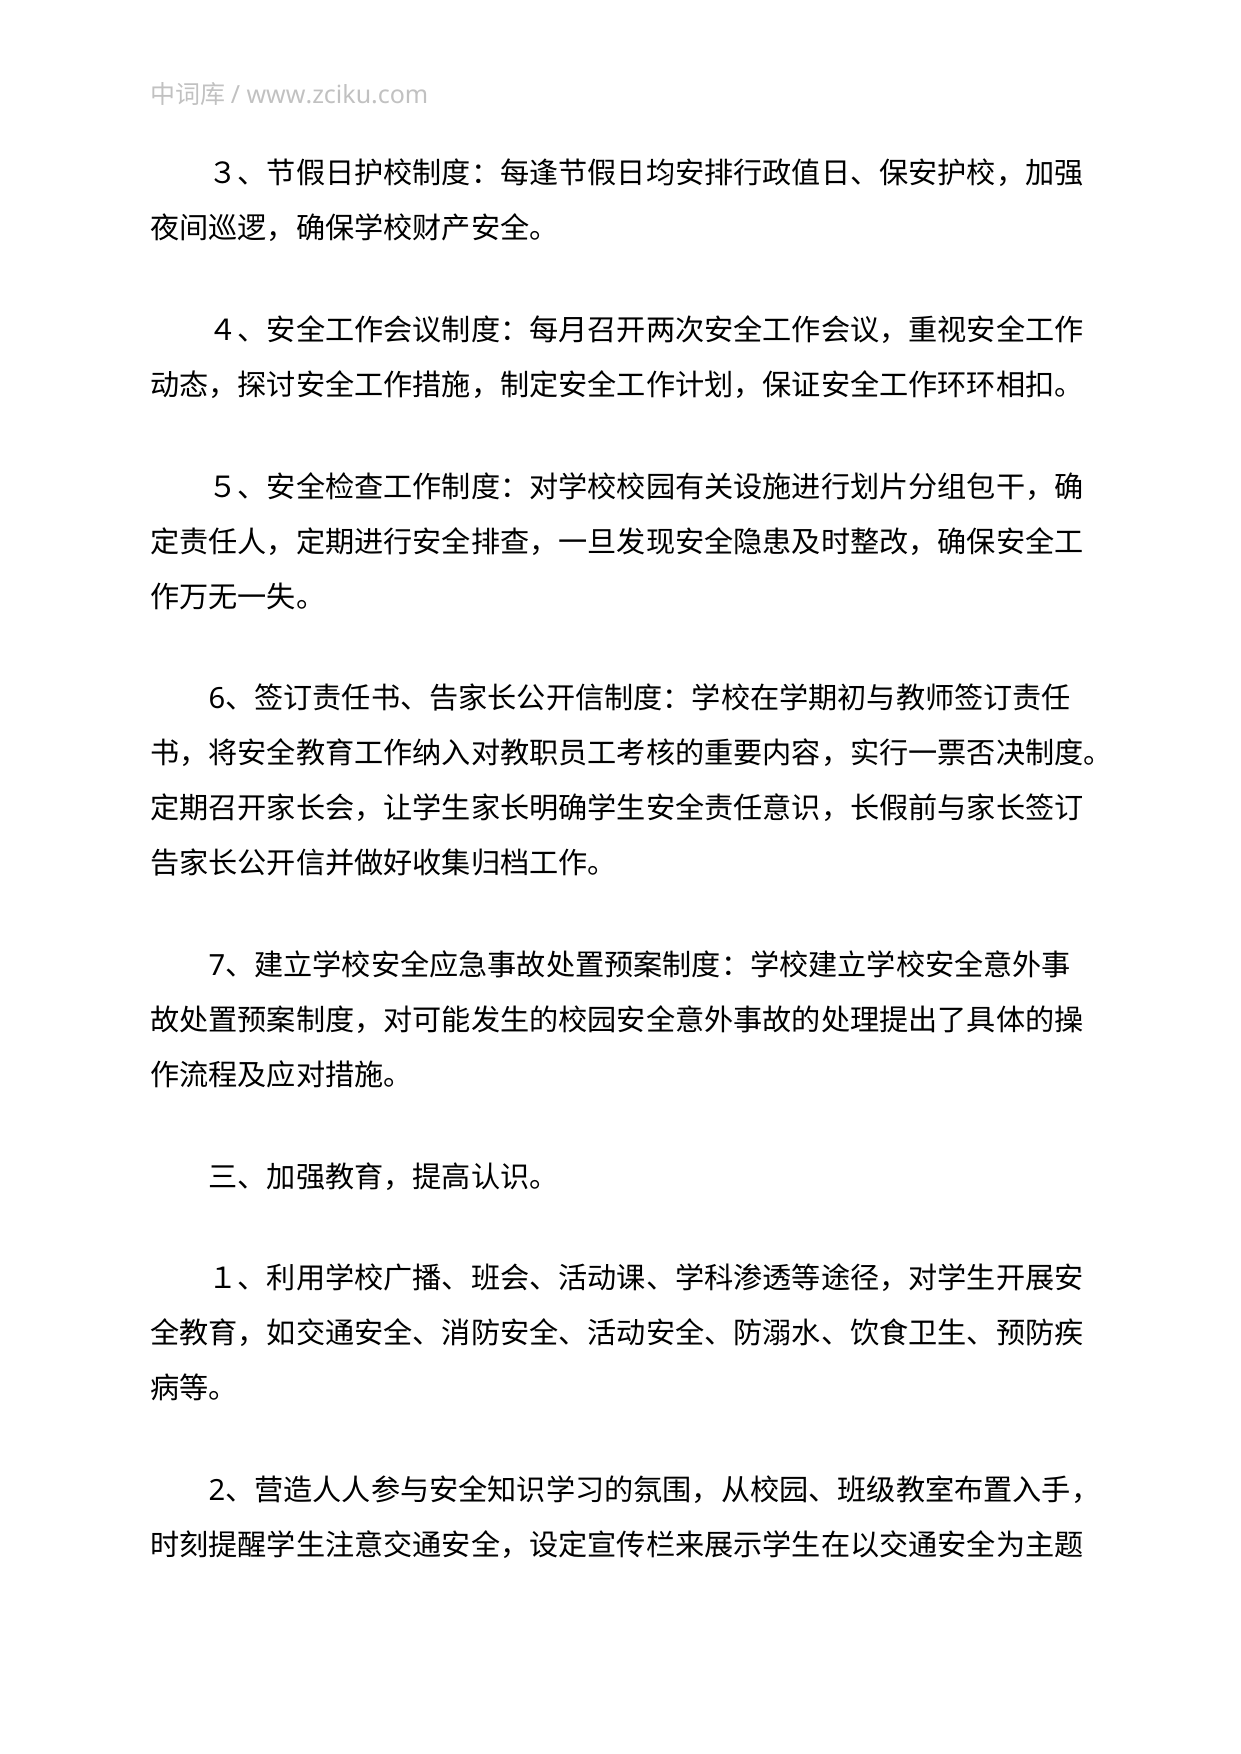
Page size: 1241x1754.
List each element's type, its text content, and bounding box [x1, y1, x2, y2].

text ４、安全工作会议制度：每月召开两次安全工作会议，重视安全工作动态，探讨安全工作措施，制定安全工作计划，保证安全工作环环相扣。 [150, 307, 1090, 404]
text 6、签订责任书、告家长公开信制度：学校在学期初与教师签订责任书，将安全教育工作纳入对教职员工考核的重要内容，实行一票否决制度。定期召开家长会，让学生家长明确学生安全责任意识，长假前与家长签订告家长公开信并做好收集归档工作。 [150, 675, 1090, 882]
text １、利用学校广播、班会、活动课、学科渗透等途径，对学生开展安全教育，如交通安全、消防安全、活动安全、防溺水、饮食卫生、预防疾病等。 [150, 1255, 1090, 1407]
text 三、加强教育，提高认识。 [150, 1153, 1090, 1195]
text ５、安全检查工作制度：对学校校园有关设施进行划片分组包干，确定责任人，定期进行安全排查，一旦发现安全隐患及时整改，确保安全工作万无一失。 [150, 463, 1090, 615]
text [150, 1466, 1090, 1564]
text 7、建立学校安全应急事故处置预案制度：学校建立学校安全意外事故处置预案制度，对可能发生的校园安全意外事故的处理提出了具体的操作流程及应对措施。 [150, 941, 1090, 1094]
text ３、节假日护校制度：每逢节假日均安排行政值日、保安护校，加强夜间巡逻，确保学校财产安全。 [150, 150, 1090, 247]
